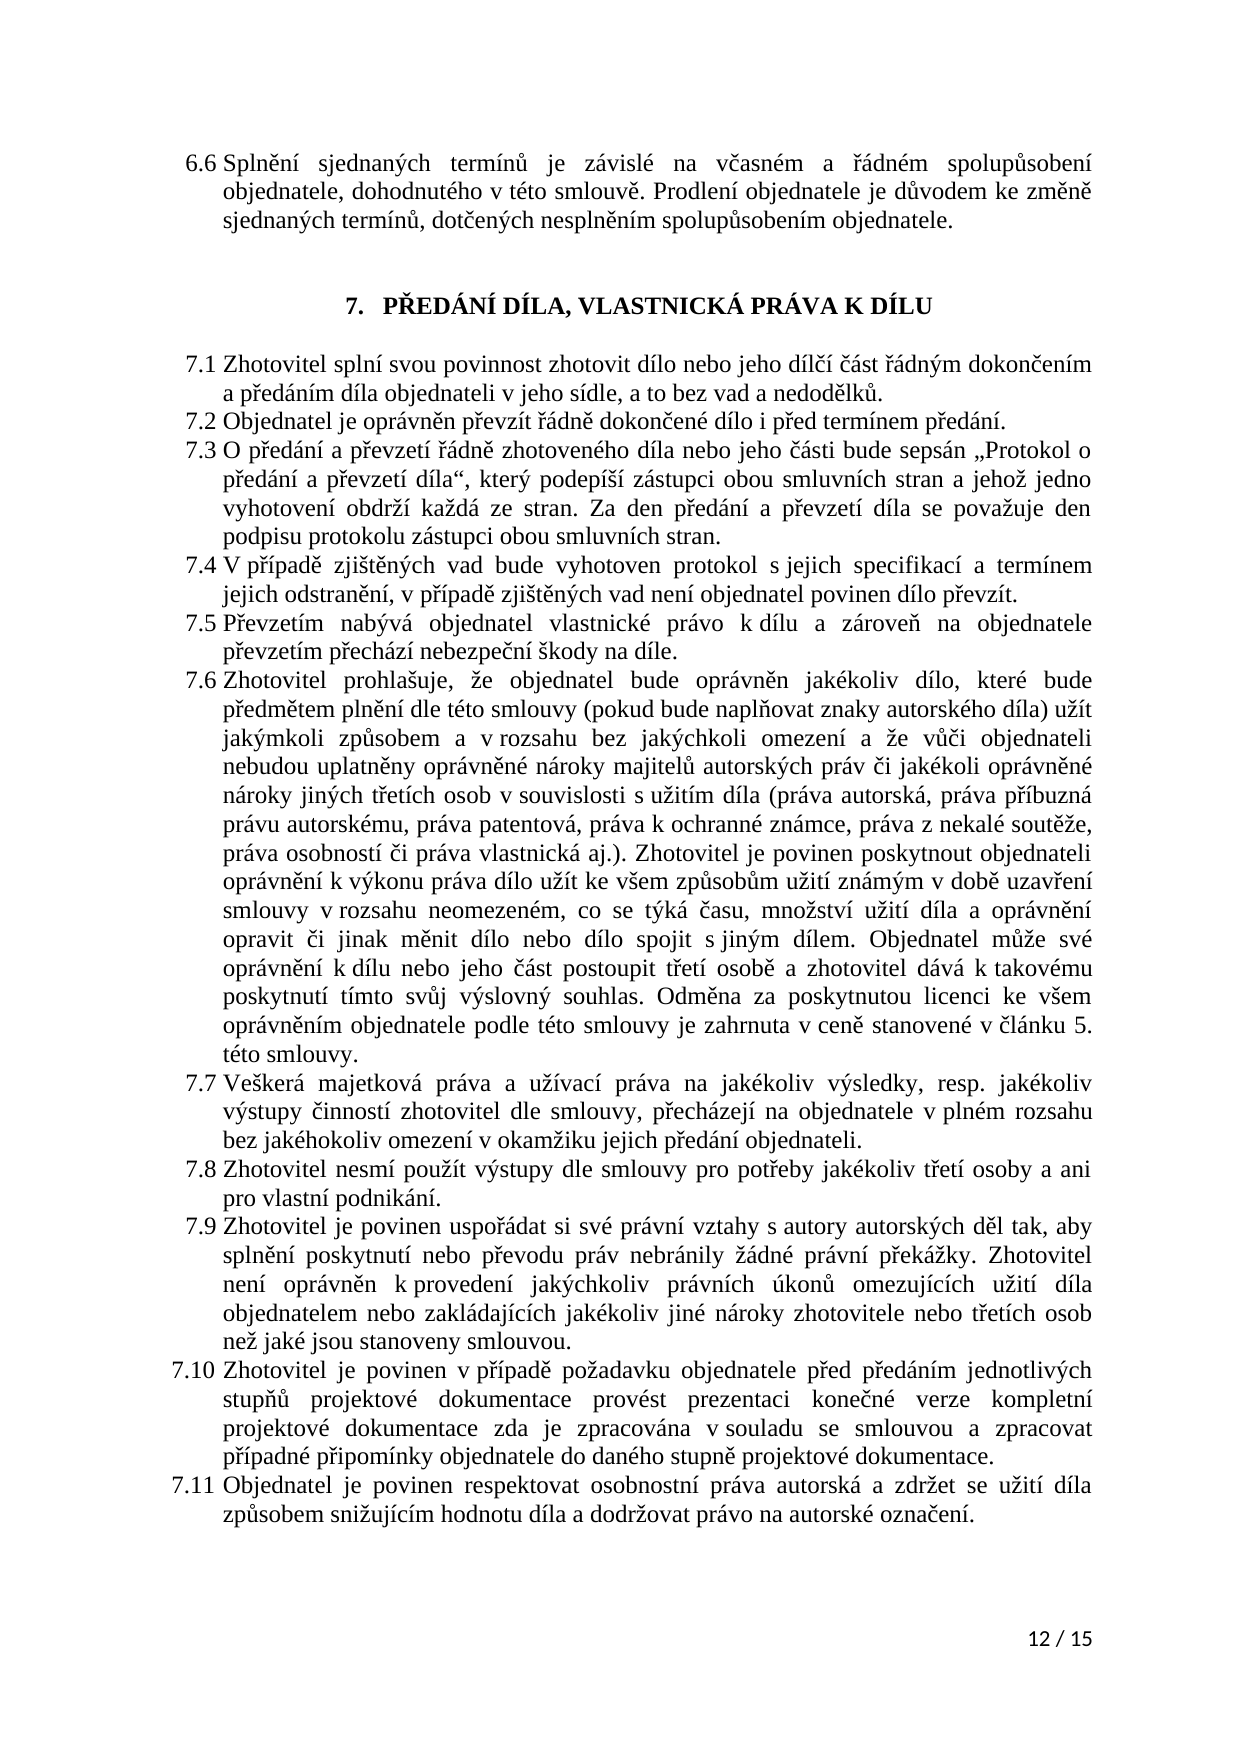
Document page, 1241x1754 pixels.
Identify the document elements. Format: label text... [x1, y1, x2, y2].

list Zhotovitel je povinen uspořádat si své právní vztahy s autory autorských děl tak, aby splnění poskytnutí nebo převodu práv nebránily žádné právní překážky. Zhotovitel není oprávněn k provedení jakýchkoliv právních úkonů omezujících užití díla objednatelem nebo zakládajících jakékoliv jiné nároky zhotovitele nebo třetích osob než jaké jsou stanoveny smlouvou. [185, 1211, 1093, 1355]
list Splnění sjednaných termínů je závislé na včasném a řádném spolupůsobení objednatele, dohodnutého v této smlouvě. Prodlení objednatele je důvodem ke změně sjednaných termínů, dotčených nesplněním spolupůsobením objednatele. [185, 148, 1093, 234]
list Objednatel je oprávněn převzít řádně dokončené dílo i před termínem předání. [185, 406, 1093, 435]
list Zhotovitel je povinen v případě požadavku objednatele před předáním jednotlivých stupňů projektové dokumentace provést prezentaci konečné verze kompletní projektové dokumentace zda je zpracována v souladu se smlouvou a zpracovat případné připomínky objednatele do daného stupně projektové dokumentace. [171, 1355, 1093, 1470]
list Převzetím nabývá objednatel vlastnické právo k dílu a zároveň na objednatele převzetím přechází nebezpeční škody na díle. [185, 608, 1093, 665]
list Zhotovitel nesmí použít výstupy dle smlouvy pro potřeby jakékoliv třetí osoby a ani pro vlastní podnikání. [185, 1154, 1093, 1211]
list Objednatel je povinen respektovat osobnostní práva autorská a zdržet se užití díla způsobem snižujícím hodnotu díla a dodržovat právo na autorské označení. [171, 1470, 1093, 1528]
list Veškerá majetková práva a užívací práva na jakékoliv výsledky, resp. jakékoliv výstupy činností zhotovitel dle smlouvy, přecházejí na objednatele v plném rozsahu bez jakéhokoliv omezení v okamžiku jejich předání objednateli. [185, 1068, 1093, 1154]
list O předání a převzetí řádně zhotoveného díla nebo jeho části bude sepsán „Protokol o předání a převzetí díla“, který podepíší zástupci obou smluvních stran a jehož jedno vyhotovení obdrží každá ze stran. Za den předání a převzetí díla se považuje den podpisu protokolu zástupci obou smluvních stran. [185, 435, 1093, 550]
list Zhotovitel splní svou povinnost zhotovit dílo nebo jeho dílčí část řádným dokončením a předáním díla objednateli v jeho sídle, a to bez vad a nedodělků. [185, 349, 1093, 406]
list Zhotovitel prohlašuje, že objednatel bude oprávněn jakékoliv dílo, které bude předmětem plnění dle této smlouvy (pokud bude naplňovat znaky autorského díla) užít jakýmkoli způsobem a v rozsahu bez jakýchkoli omezení a že vůči objednateli nebudou uplatněny oprávněné nároky majitelů autorských práv či jakékoli oprávněné nároky jiných třetích osob v souvislosti s užitím díla (práva autorská, práva příbuzná právu autorskému, práva patentová, práva k ochranné známce, práva z nekalé soutěže, práva osobností či práva vlastnická aj.). Zhotovitel je povinen poskytnout objednateli oprávnění k výkonu práva dílo užít ke všem způsobům užití známým v době uzavření smlouvy v rozsahu neomezeném, co se týká času, množství užití díla a oprávnění opravit či jinak měnit dílo nebo dílo spojit s jiným dílem. Objednatel může své oprávnění k dílu nebo jeho část postoupit třetí osobě a zhotovitel dává k takovému poskytnutí tímto svůj výslovný souhlas. Odměna za poskytnutou licenci ke všem oprávněním objednatele podle této smlouvy je zahrnuta v ceně stanovené v článku 5. této smlouvy. [185, 665, 1093, 1068]
list PŘEDÁNÍ DÍLA, VLASTNICKÁ PRÁVA K DÍLU [185, 291, 1093, 320]
list V případě zjištěných vad bude vyhotoven protokol s jejich specifikací a termínem jejich odstranění, v případě zjištěných vad není objednatel povinen dílo převzít. [185, 550, 1093, 608]
